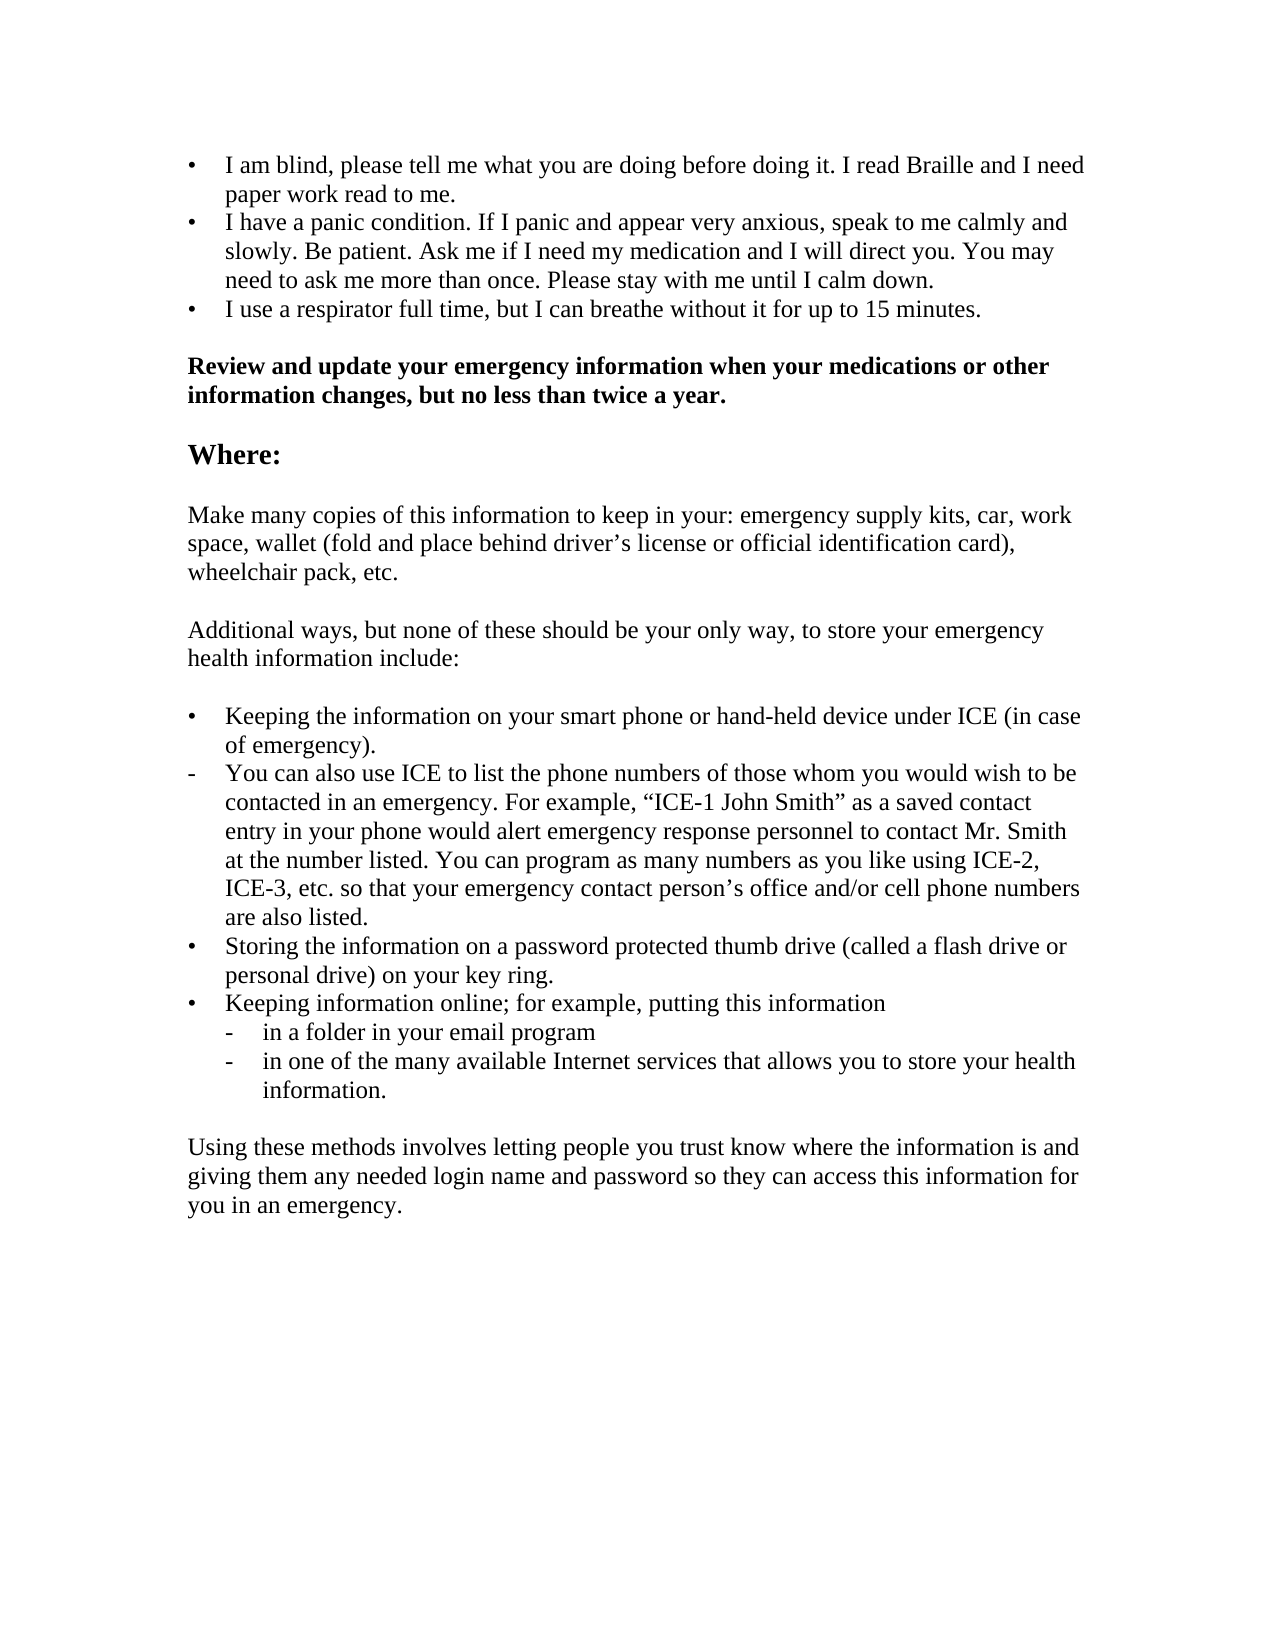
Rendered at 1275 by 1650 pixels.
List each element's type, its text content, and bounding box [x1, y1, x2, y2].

text • Keeping information online; for example, putting this information [187, 988, 1087, 1017]
text • I use a respirator full time, but I can breathe without it for up to 15 minutes. [187, 294, 1087, 322]
text - You can also use ICE to list the phone numbers of those whom you would wish to be contacted in an emergency. For example, “ICE-1 John Smith” as a saved contact entry in your phone would alert emergency response personnel to contact Mr. Smith at the number listed. You can program as many numbers as you like using ICE-2, ICE-3, etc. so that your emergency contact person’s office and/or cell phone numbers are also listed. [187, 758, 1087, 931]
text Where: [187, 437, 1087, 471]
text Review and update your emergency information when your medications or other information changes, but no less than twice a year. [187, 351, 1087, 409]
text - in a folder in your email program [225, 1017, 1087, 1046]
text Additional ways, but none of these should be your only way, to store your emergency health information include: [187, 615, 1087, 672]
text Using these methods involves letting people you trust know where the information is and giving them any needed login name and password so they can access this information for you in an emergency. [187, 1132, 1087, 1218]
text • Keeping the information on your smart phone or hand-held device under ICE (in case of emergency). [187, 701, 1087, 758]
text Make many copies of this information to keep in your: emergency supply kits, car, work space, wallet (fold and place behind driver’s license or official identification card), wheelchair pack, etc. [187, 500, 1087, 586]
text - in one of the many available Internet services that allows you to store your health information. [225, 1046, 1087, 1103]
text • Storing the information on a password protected thumb drive (called a flash drive or personal drive) on your key ring. [187, 931, 1087, 988]
text • I am blind, please tell me what you are doing before doing it. I read Braille and I need paper work read to me. [187, 150, 1087, 207]
text • I have a panic condition. If I panic and appear very anxious, speak to me calmly and slowly. Be patient. Ask me if I need my medication and I will direct you. You may need to ask me more than once. Please stay with me until I calm down. [187, 207, 1087, 294]
